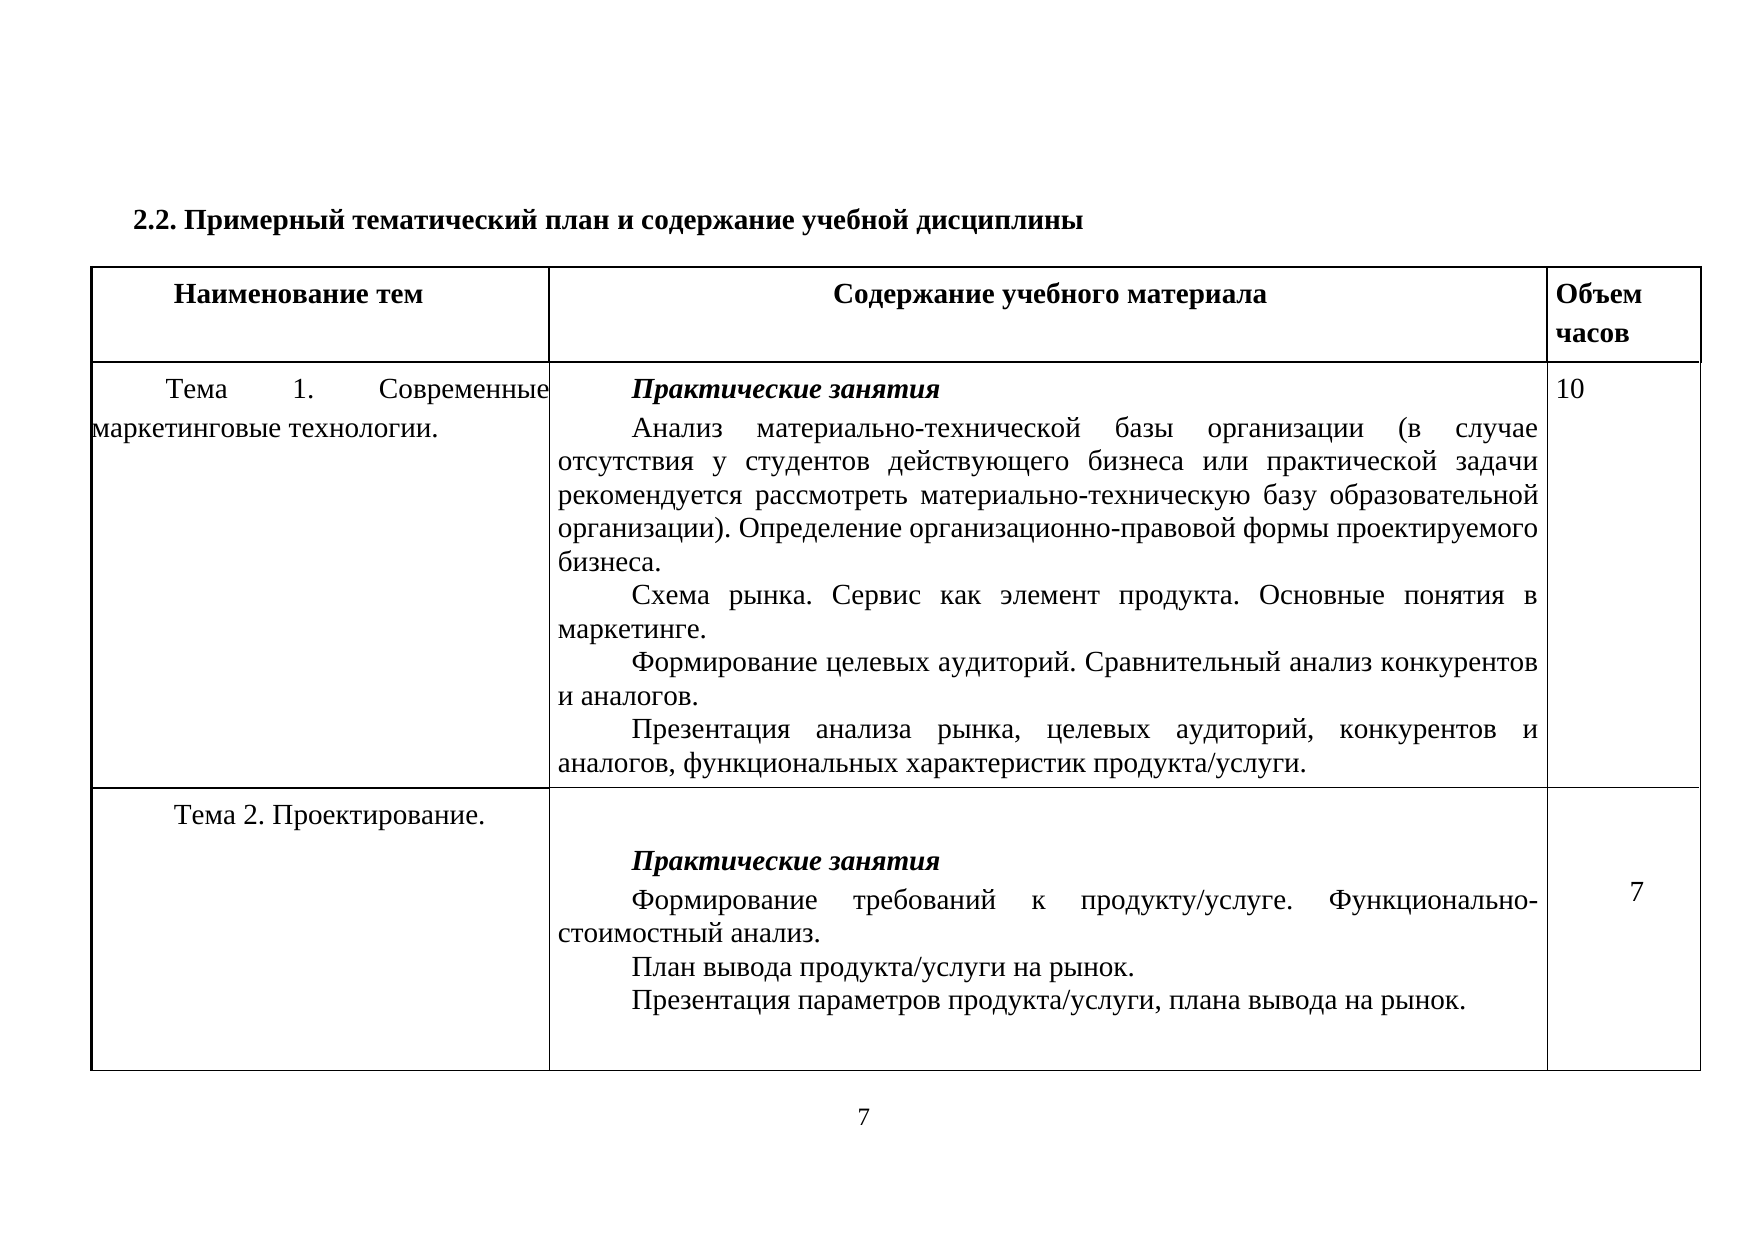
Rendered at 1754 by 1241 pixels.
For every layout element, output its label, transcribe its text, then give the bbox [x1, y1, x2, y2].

table_cell 7 [1548, 787, 1700, 1070]
text 2.2. Примерный тематический план и содержание учебной дисциплины [59, 202, 1668, 236]
table_cell Практические занятия Формирование требований к продукту/услуге. Функционально-стоимостный анализ. План вывода продукта/услуги на рынок. Презентация параметров продукта/услуги, плана вывода на рынок. [550, 788, 1547, 1070]
table_cell Тема 1. Современные маркетинговые технологии. [93, 363, 549, 787]
table_cell Практические занятия Анализ материально-технической базы организации (в случае отсутствия у студентов действующего бизнеса или практической задачи рекомендуется рассмотреть материально-техническую базу образовательной организации). Определение организационно-правовой формы проектируемого бизнеса. Схема рынка. Сервис как элемент продукта. Основные понятия в маркетинге. Формирование целевых аудиторий. Сравнительный анализ конкурентов и аналогов. Презентация анализа рынка, целевых аудиторий, конкурентов и аналогов, функциональных характеристик продукта/услуги. [550, 363, 1547, 787]
table_header Наименование тем [93, 268, 548, 361]
table_cell Тема 2. Проектирование. [93, 789, 549, 1070]
table_cell 10 [1548, 361, 1700, 787]
table_header Содержание учебного материала [550, 268, 1546, 361]
table_header Объем часов [1548, 268, 1700, 361]
